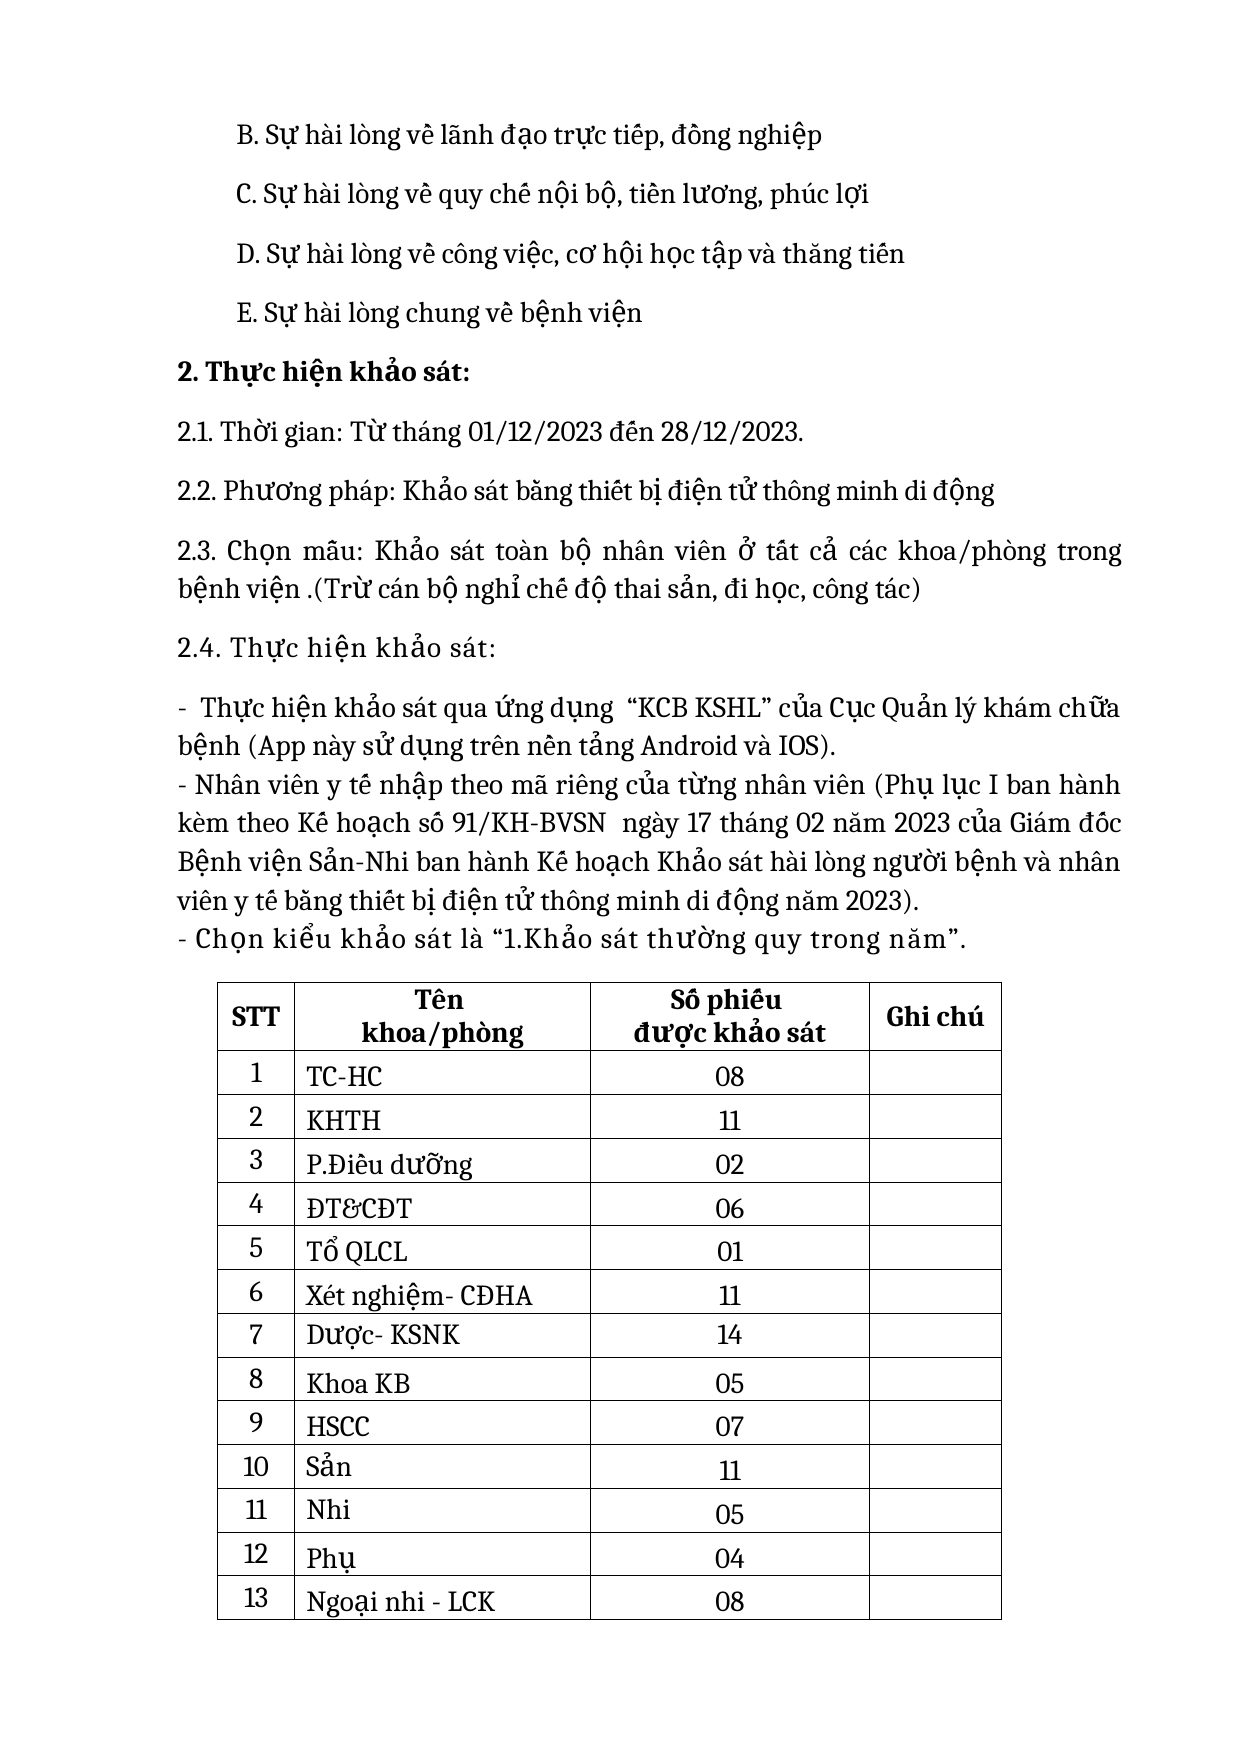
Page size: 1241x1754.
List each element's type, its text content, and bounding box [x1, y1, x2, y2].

table_cell 9 [218, 1401, 294, 1444]
table_cell [870, 1314, 1001, 1357]
table_header Số phiếu được khảo sát [591, 983, 869, 1050]
table_cell Ngoại nhi - LCK [295, 1576, 590, 1619]
table_header Ghi chú [870, 983, 1001, 1050]
table_cell 05 [591, 1489, 869, 1532]
text 2.4. Thực hiện khảo sát: [177, 632, 1122, 665]
table_cell [870, 1533, 1001, 1575]
table_cell 10 [218, 1445, 294, 1488]
table_cell Phụ [295, 1533, 590, 1575]
table_cell [870, 1095, 1001, 1138]
table_cell [870, 1401, 1001, 1444]
table_cell 08 [591, 1576, 869, 1619]
table_cell Tổ QLCL [295, 1226, 590, 1269]
table_cell Dược- KSNK [295, 1314, 590, 1357]
table_cell [870, 1489, 1001, 1532]
text - Chọn kiểu khảo sát là “1.Khảo sát thường quy trong năm”. [177, 922, 1122, 956]
table_cell 4 [218, 1183, 294, 1225]
table_cell KHTH [295, 1095, 590, 1138]
text D. Sự hài lòng về công việc, cơ hội học tập và thăng tiến [177, 237, 1122, 270]
table_cell 6 [218, 1270, 294, 1313]
text 2.3. Chọn mẫu: Khảo sát toàn bộ nhân viên ở tất cả các khoa/phòng trong bệnh viện .(Trừ cán bộ nghỉ chế độ thai sản, đi học, công tác) [177, 534, 1122, 606]
text C. Sự hài lòng về quy chế nội bộ, tiền lương, phúc lợi [177, 177, 1122, 211]
table_cell 11 [218, 1489, 294, 1532]
table_cell 3 [218, 1139, 294, 1182]
table_cell 07 [591, 1401, 869, 1444]
table_cell 12 [218, 1533, 294, 1575]
table_cell Khoa KB [295, 1358, 590, 1400]
table_cell 11 [591, 1095, 869, 1138]
table_header Tên khoa/phòng [295, 983, 590, 1050]
table_cell [870, 1576, 1001, 1619]
table_cell 2 [218, 1095, 294, 1138]
table_cell 13 [218, 1576, 294, 1619]
table_cell TC-HC [295, 1051, 590, 1094]
table_cell 01 [591, 1226, 869, 1269]
text 2. Thực hiện khảo sát: [177, 356, 1122, 389]
table_cell [870, 1445, 1001, 1488]
table_cell 1 [218, 1051, 294, 1094]
table_cell ĐT&CĐT [295, 1183, 590, 1225]
table_cell 06 [591, 1183, 869, 1225]
table_header STT [218, 983, 294, 1050]
table_cell 04 [591, 1533, 869, 1575]
table_cell [870, 1270, 1001, 1313]
table_cell HSCC [295, 1401, 590, 1444]
table_cell P.Điều dưỡng [295, 1139, 590, 1182]
text - Nhân viên y tế nhập theo mã riêng của từng nhân viên (Phụ lục I ban hành kèm theo Kế hoạch số 91/KH-BVSN ngày 17 tháng 02 năm 2023 của Giám đốc Bệnh viện Sản-Nhi ban hành Kế hoạch Khảo sát hài lòng người bệnh và nhân viên y tế bằng thiết bị điện tử thông minh di động năm 2023). [177, 768, 1122, 917]
table_cell 14 [591, 1314, 869, 1357]
table_cell Sản [295, 1445, 590, 1488]
table_cell 02 [591, 1139, 869, 1182]
table_cell [870, 1358, 1001, 1400]
table_cell [870, 1051, 1001, 1094]
table_cell [870, 1226, 1001, 1269]
table_cell 7 [218, 1314, 294, 1357]
table_cell Xét nghiệm- CĐHA [295, 1270, 590, 1313]
table_cell [870, 1139, 1001, 1182]
text - Thực hiện khảo sát qua ứng dụng “KCB KSHL” của Cục Quản lý khám chữa bệnh (App này sử dụng trên nền tảng Android và IOS). [177, 691, 1122, 763]
table_cell [870, 1183, 1001, 1225]
table_cell 11 [591, 1270, 869, 1313]
table_cell 5 [218, 1226, 294, 1269]
table_cell Nhi [295, 1489, 590, 1532]
text E. Sự hài lòng chung về bệnh viện [177, 296, 1122, 330]
text B. Sự hài lòng về lãnh đạo trực tiếp, đồng nghiệp [177, 118, 1122, 152]
table_cell 8 [218, 1358, 294, 1400]
table_cell 08 [591, 1051, 869, 1094]
table_cell 11 [591, 1445, 869, 1488]
table_cell 05 [591, 1358, 869, 1400]
text 2.1. Thời gian: Từ tháng 01/12/2023 đến 28/12/2023. [177, 415, 1122, 448]
text 2.2. Phương pháp: Khảo sát bằng thiết bị điện tử thông minh di động [177, 474, 1122, 508]
